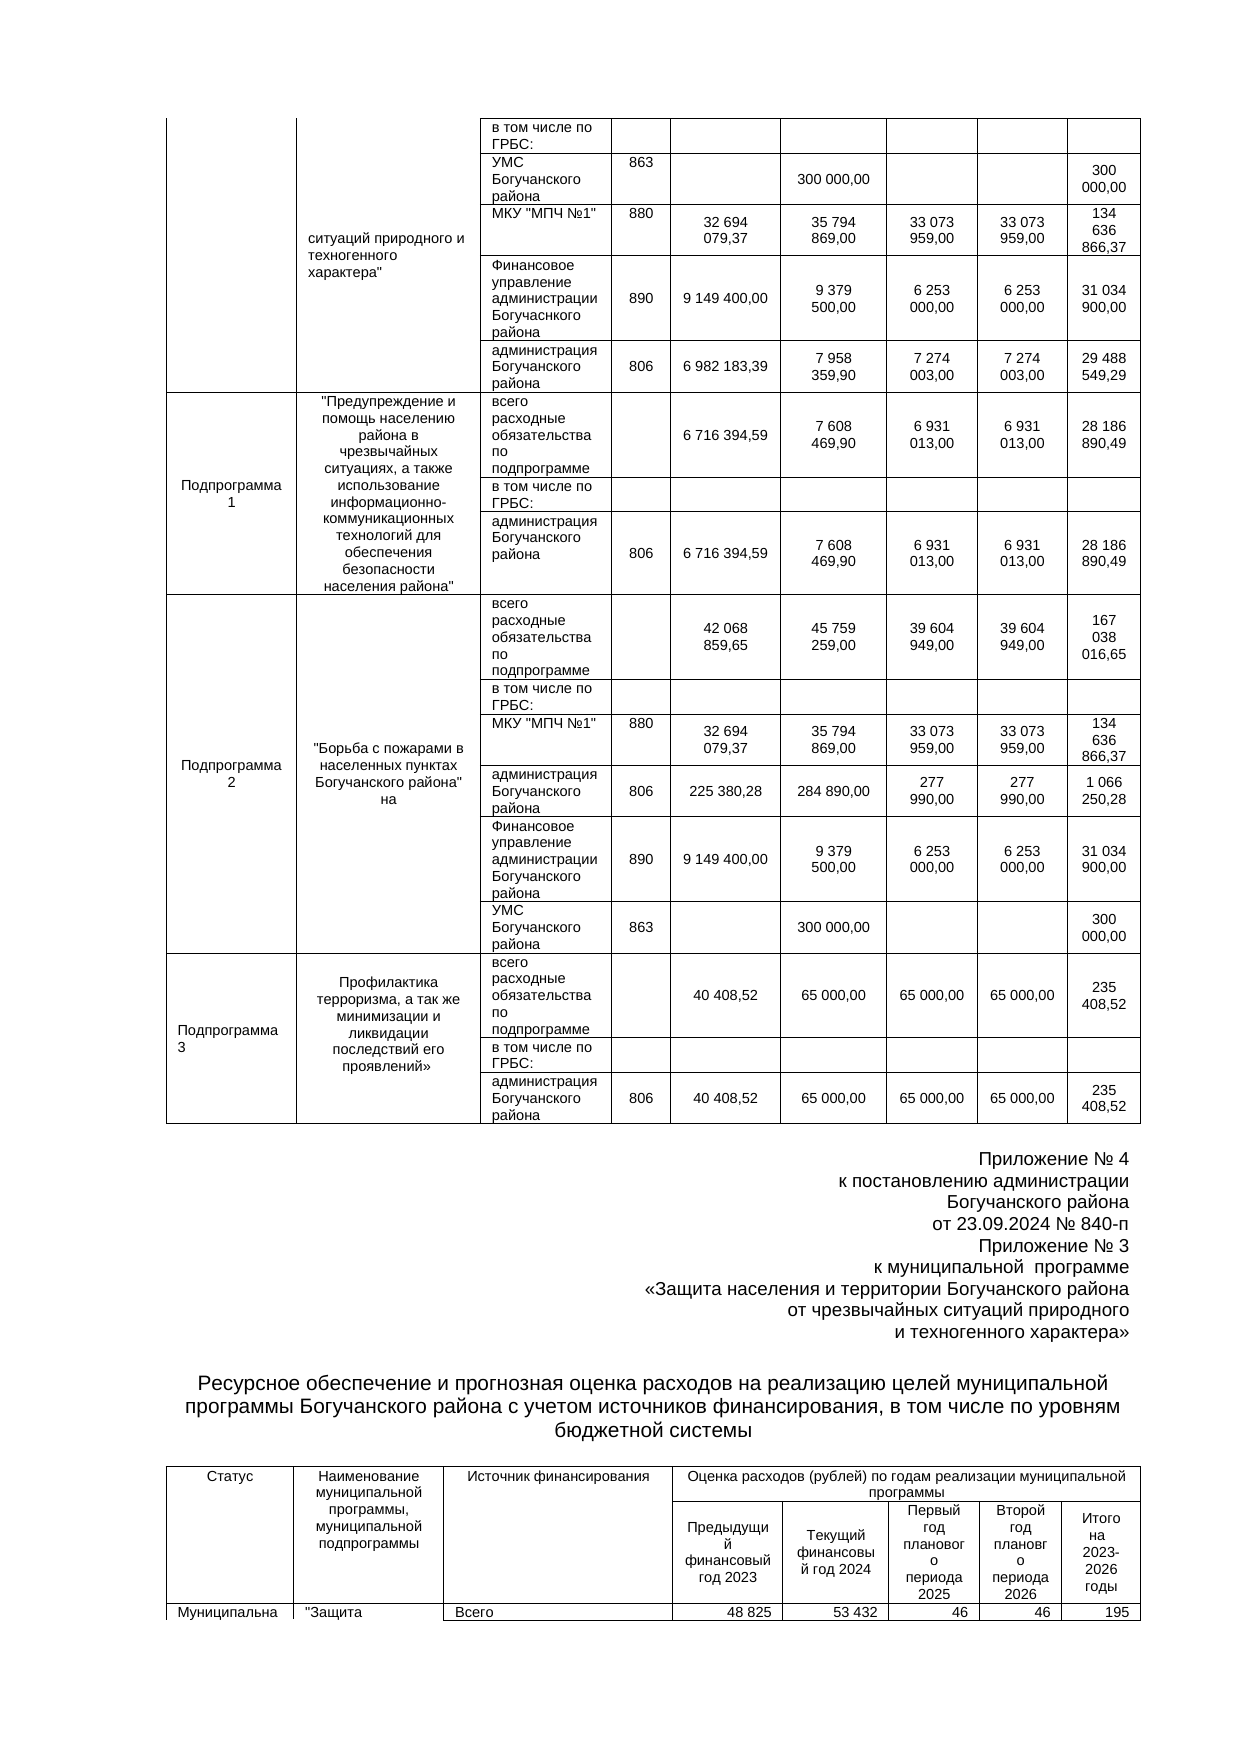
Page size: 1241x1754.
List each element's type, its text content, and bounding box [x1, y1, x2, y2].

table_cell [612, 478, 670, 511]
table_cell [781, 478, 886, 511]
table_cell администрация Богучанского района [481, 1073, 611, 1123]
table_cell 9 379 500,00 [781, 817, 886, 901]
table_cell 7 958 359,90 [781, 341, 886, 392]
table_cell 6 253 000,00 [887, 817, 977, 901]
table_cell [671, 478, 780, 511]
table_cell 6 931 013,00 [978, 512, 1067, 594]
table_cell 33 073 959,00 [978, 715, 1067, 765]
table_cell 40 408,52 [671, 1073, 780, 1123]
table_cell Финансовое управление администрации Богучанского района [481, 817, 611, 901]
table_cell 9 149 400,00 [671, 256, 780, 340]
table_cell 29 488 549,29 [1068, 341, 1140, 392]
table_header Источник финансирования [444, 1467, 672, 1602]
table_cell [978, 119, 1067, 153]
table_cell 33 073 959,00 [887, 205, 977, 255]
table_cell 880 [612, 205, 670, 255]
table_cell Профилактика терроризма, а так же минимизации и ликвидации последствий его проявлений» [297, 954, 480, 1123]
table_cell [978, 1038, 1067, 1072]
table_cell Финансовое управление администрации Богучаснкого района [481, 256, 611, 340]
table_cell [612, 680, 670, 713]
table_cell "Предупреждение и помощь населению района в чрезвычайных ситуациях, а также использование информационно-коммуникационных технологий для обеспечения безопасности населения района" [297, 393, 480, 594]
table_cell 284 890,00 [781, 766, 886, 816]
table_cell [612, 1038, 670, 1072]
table_cell 65 000,00 [781, 1073, 886, 1123]
table_cell 33 073 959,00 [978, 205, 1067, 255]
table_cell 134 636 866,37 [1068, 205, 1140, 255]
table_cell [671, 154, 780, 204]
table_cell 65 000,00 [887, 1073, 977, 1123]
table_cell Первый год планового периода 2025 [889, 1502, 979, 1602]
table_header Оценка расходов (рублей) по годам реализации муниципальной программы [673, 1467, 1140, 1501]
table_cell [887, 902, 977, 952]
table_cell 35 794 869,00 [781, 205, 886, 255]
table_cell администрация Богучанского района [481, 341, 611, 392]
table_cell 300 000,00 [781, 902, 886, 952]
table_cell [887, 680, 977, 713]
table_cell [294, 1604, 443, 1620]
table_cell 40 408,52 [671, 954, 780, 1037]
table_cell [978, 680, 1067, 713]
table_cell 863 [612, 902, 670, 952]
table_cell 39 604 949,00 [978, 595, 1067, 679]
table_cell [781, 680, 886, 713]
table_cell 9 149 400,00 [671, 817, 780, 901]
table_cell 7 274 003,00 [887, 341, 977, 392]
table_cell [671, 902, 780, 952]
table_header Приложение № 4 к постановлению администрации Богучанского района от 23.09.2024 № 840-п Приложение № 3 к муниципальной программе «Защита населения и территории Богучанского района от чрезвычайных ситуаций природного и техногенного характера» Ресурсное обеспечение и прогнозная оценка расходов на реализацию целей муниципальной программы Богучанского района с учетом источников финансирования, в том числе по уровням бюджетной системы [166, 1148, 1140, 1442]
table_cell 65 000,00 [887, 954, 977, 1037]
table_cell 806 [612, 766, 670, 816]
table_header Статус [167, 1467, 293, 1602]
table_cell 806 [612, 341, 670, 392]
table_cell в том числе по ГРБС: [481, 1038, 611, 1072]
table_cell [887, 478, 977, 511]
table_cell [1068, 478, 1140, 511]
table_cell [612, 954, 670, 1037]
table_cell [887, 119, 977, 153]
table_cell 9 379 500,00 [781, 256, 886, 340]
table_cell МКУ "МПЧ №1" [481, 715, 611, 765]
table_cell 277 990,00 [978, 766, 1067, 816]
table_cell в том числе по ГРБС: [481, 119, 611, 153]
table_cell 48 825 662,76 [673, 1604, 782, 1620]
table_cell 6 931 013,00 [887, 393, 977, 477]
table_cell 890 [612, 817, 670, 901]
table_cell [978, 154, 1067, 204]
table_cell [781, 1038, 886, 1072]
table_cell 32 694 079,37 [671, 715, 780, 765]
table_cell 235 408,52 [1068, 954, 1140, 1037]
table_cell [978, 478, 1067, 511]
table_cell 31 034 900,00 [1068, 256, 1140, 340]
table_cell 863 [612, 154, 670, 204]
table_cell 45 759 259,00 [781, 595, 886, 679]
table_cell 6 716 394,59 [671, 393, 780, 477]
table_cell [167, 118, 296, 392]
table_header Наименование муниципальной программы, муниципальной подпрограммы [294, 1467, 443, 1602]
table_cell [671, 680, 780, 713]
table_cell 6 253 000,00 [978, 817, 1067, 901]
table_cell УМС Богучанского района [481, 902, 611, 952]
table_cell Предыдущий финансовый год 2023 [673, 1502, 782, 1602]
table_cell 65 000,00 [781, 954, 886, 1037]
table_cell [1068, 119, 1140, 153]
table_cell Подпрограмма 1 [167, 393, 296, 594]
table_cell УМС Богучанского района [481, 154, 611, 204]
table_cell [1068, 680, 1140, 713]
table_cell всего расходные обязательства по подпрограмме [481, 595, 611, 679]
table_cell 35 794 869,00 [781, 715, 886, 765]
table_cell 28 186 890,49 [1068, 512, 1140, 594]
table_cell 6 931 013,00 [978, 393, 1067, 477]
table_cell 39 604 949,00 [887, 595, 977, 679]
table_cell Подпрограмма 3 [167, 954, 296, 1123]
table_cell 32 694 079,37 [671, 205, 780, 255]
table_cell всего расходные обязательства по подпрограмме [481, 393, 611, 477]
table_cell 277 990,00 [887, 766, 977, 816]
table_cell в том числе по ГРБС: [481, 680, 611, 713]
table_cell [612, 393, 670, 477]
table_cell МКУ "МПЧ №1" [481, 205, 611, 255]
table_cell 167 038 016,65 [1068, 595, 1140, 679]
table_cell 235 408,52 [1068, 1073, 1140, 1123]
table_cell 7 608 469,90 [781, 512, 886, 594]
table_cell [671, 1038, 780, 1072]
table_cell Итого на 2023-2026 годы [1062, 1502, 1140, 1602]
table_cell 42 068 859,65 [671, 595, 780, 679]
table_cell Текущий финансовый год 2024 [783, 1502, 888, 1602]
table_cell 46 600 962,00 [980, 1604, 1061, 1620]
table_cell 31 034 900,00 [1068, 817, 1140, 901]
table_cell [612, 119, 670, 153]
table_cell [167, 1604, 294, 1620]
table_cell "Борьба с пожарами в населенных пунктах Богучанского района" на [297, 595, 480, 952]
table_cell 6 931 013,00 [887, 512, 977, 594]
table_cell 300 000,00 [1068, 154, 1140, 204]
table_cell всего расходные обязательства по подпрограмме [481, 954, 611, 1037]
table_cell 6 716 394,59 [671, 512, 780, 594]
table_cell Подпрограмма 2 [167, 595, 296, 952]
table_cell 300 000,00 [1068, 902, 1140, 952]
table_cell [297, 118, 480, 392]
table_cell 46 600 962,00 [889, 1604, 979, 1620]
table_cell 134 636 866,37 [1068, 715, 1140, 765]
table_cell 890 [612, 256, 670, 340]
table_cell 195 460 315,66 [1062, 1604, 1140, 1620]
table_cell администрация Богучанского района [481, 766, 611, 816]
table_cell [978, 902, 1067, 952]
table_cell Второй год плановго периода 2026 [980, 1502, 1061, 1602]
table_cell в том числе по ГРБС: [481, 478, 611, 511]
table_cell [781, 119, 886, 153]
table_cell 65 000,00 [978, 1073, 1067, 1123]
table_cell 33 073 959,00 [887, 715, 977, 765]
table_cell [612, 595, 670, 679]
table_cell администрация Богучанского района [481, 512, 611, 594]
table_cell 225 380,28 [671, 766, 780, 816]
table_cell 300 000,00 [781, 154, 886, 204]
table_cell Всего [444, 1604, 672, 1620]
table_cell 6 253 000,00 [887, 256, 977, 340]
table_cell 53 432 728,90 [783, 1604, 888, 1620]
table_cell 6 253 000,00 [978, 256, 1067, 340]
table_cell 1 066 250,28 [1068, 766, 1140, 816]
table_cell 880 [612, 715, 670, 765]
table_cell 7 274 003,00 [978, 341, 1067, 392]
table_cell 28 186 890,49 [1068, 393, 1140, 477]
table_cell [887, 154, 977, 204]
table_cell 6 982 183,39 [671, 341, 780, 392]
table_cell 806 [612, 512, 670, 594]
table_cell [887, 1038, 977, 1072]
table_cell [1068, 1038, 1140, 1072]
table_cell 65 000,00 [978, 954, 1067, 1037]
table_cell 806 [612, 1073, 670, 1123]
table_cell 7 608 469,90 [781, 393, 886, 477]
table_cell [671, 119, 780, 153]
